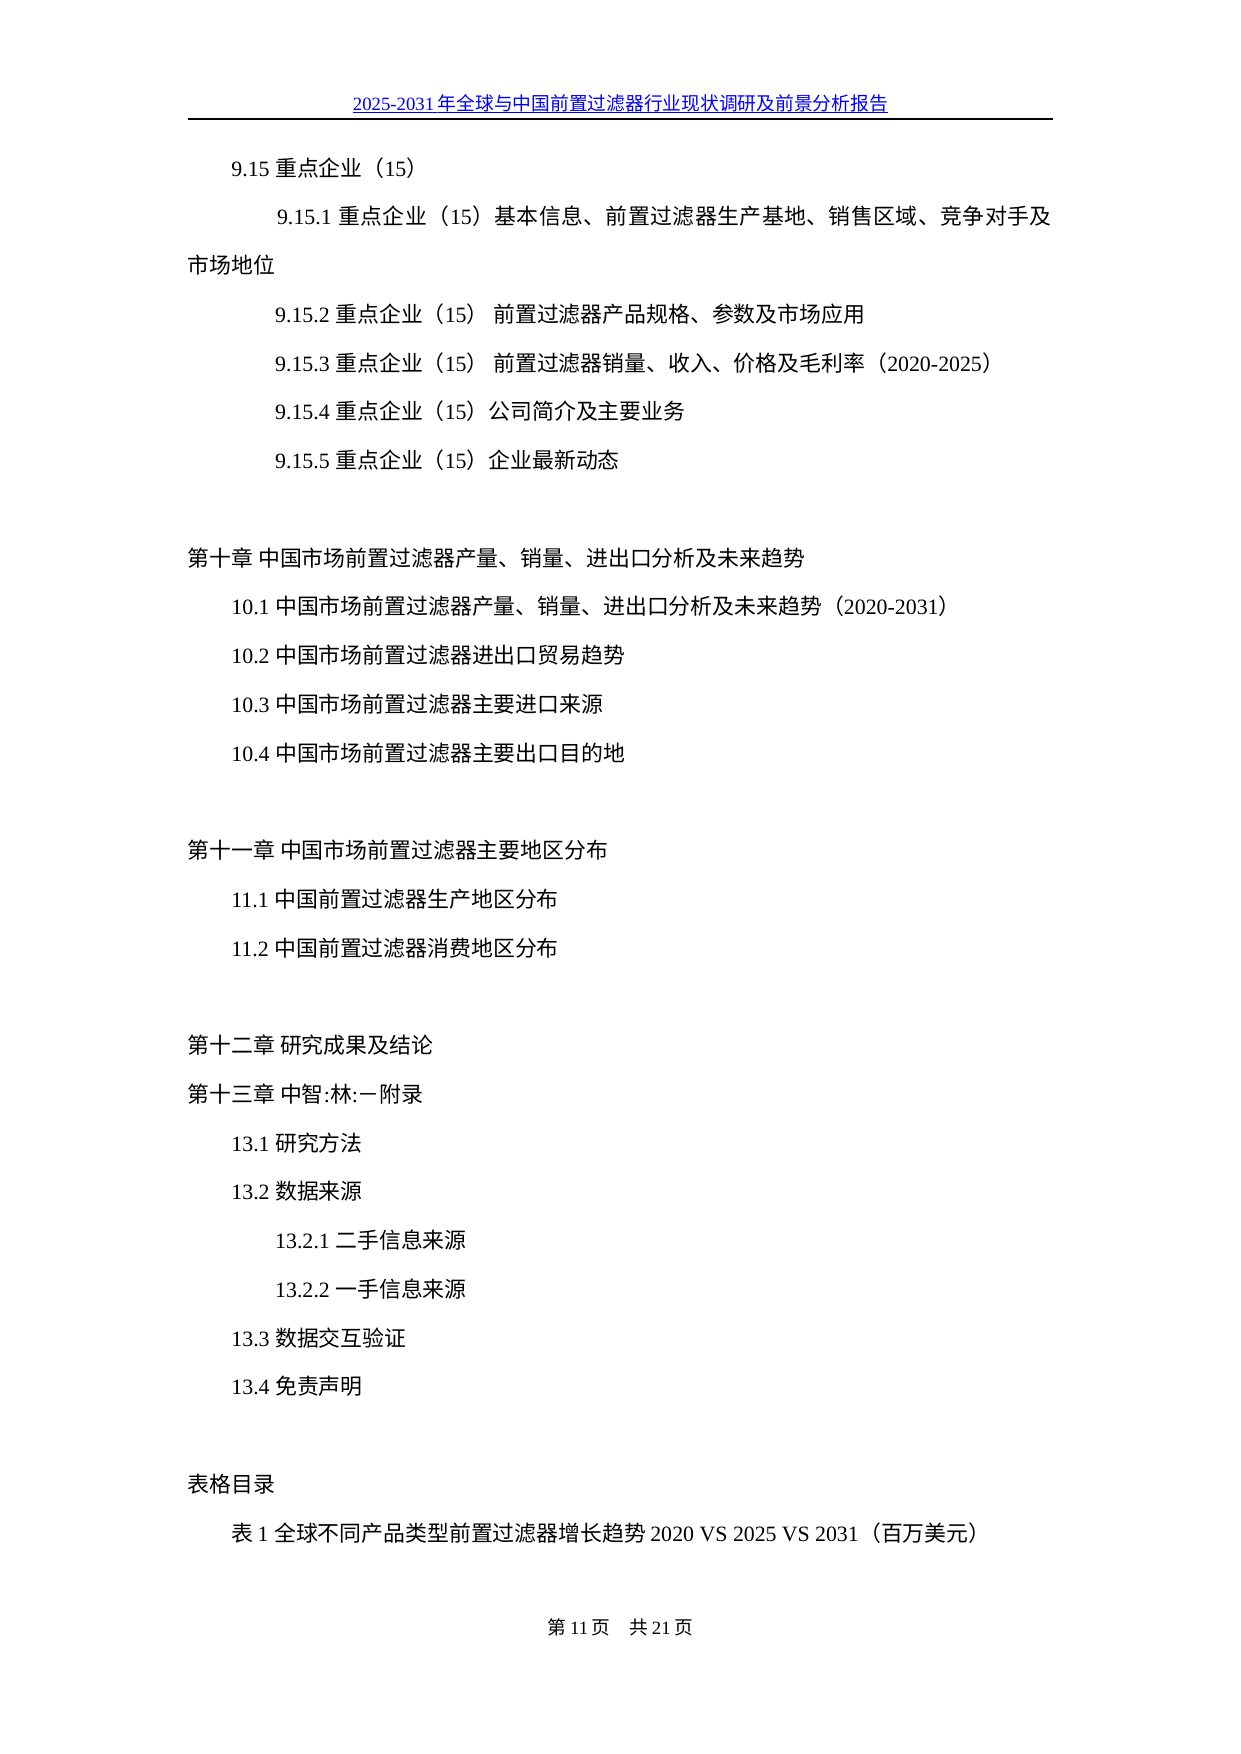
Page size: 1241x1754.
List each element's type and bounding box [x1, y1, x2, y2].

text [187, 150, 1053, 1548]
